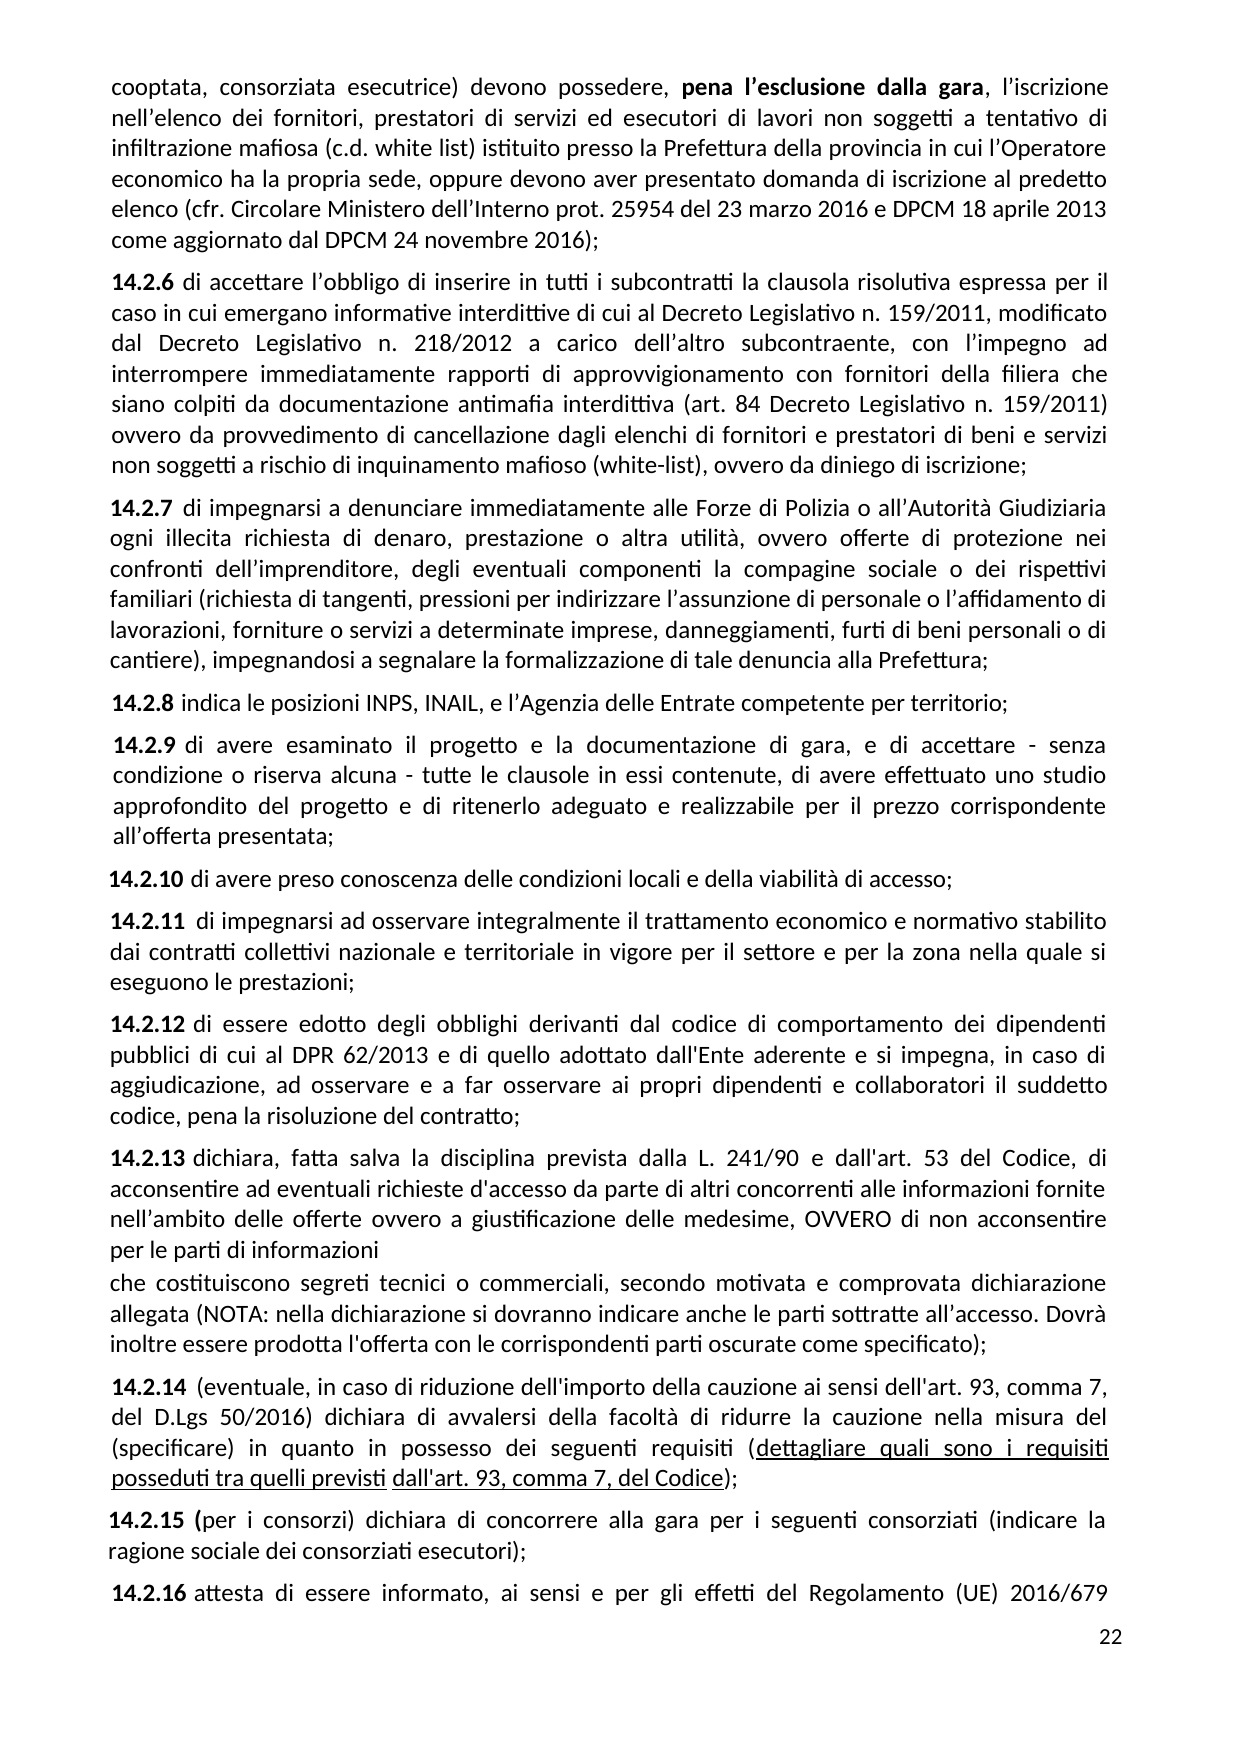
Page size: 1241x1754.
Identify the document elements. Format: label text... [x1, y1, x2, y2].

list (eventuale, in caso di riduzione dell'importo della cauzione ai sensi dell'art. 93, comma 7, del D.Lgs 50/2016) dichiara di avvalersi della facoltà di ridurre la cauzione nella misura del (specificare) in quanto in possesso dei seguenti requisiti (dettagliare quali sono i requisiti posseduti tra quelli previsti dall'art. 93, comma 7, del Codice); [111, 1371, 1109, 1493]
text che costituiscono segreti tecnici o commerciali, secondo motivata e comprovata dichiarazione allegata (NOTA: nella dichiarazione si dovranno indicare anche le parti sottratte all’accesso. Dovrà inoltre essere prodotta l'offerta con le corrispondenti parti oscurate come specificato); [109, 1268, 1108, 1359]
list di accettare l’obbligo di inserire in tutti i subcontratti la clausola risolutiva espressa per il caso in cui emergano informative interdittive di cui al Decreto Legislativo n. 159/2011, modificato dal Decreto Legislativo n. 218/2012 a carico dell’altro subcontraente, con l’impegno ad interrompere immediatamente rapporti di approvvigionamento con fornitori della filiera che siano colpiti da documentazione antimafia interdittiva (art. 84 Decreto Legislativo n. 159/2011) ovvero da provvedimento di cancellazione dagli elenchi di fornitori e prestatori di beni e servizi non soggetti a rischio di inquinamento mafioso (white-list), ovvero da diniego di iscrizione; [111, 266, 1109, 480]
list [111, 71, 1109, 254]
list di essere edotto degli obblighi derivanti dal codice di comportamento dei dipendenti pubblici di cui al DPR 62/2013 e di quello adottato dall'Ente aderente e si impegna, in caso di aggiudicazione, ad osservare e a far osservare ai propri dipendenti e collaboratori il suddetto codice, pena la risoluzione del contratto; [109, 1008, 1108, 1131]
list dichiara, fatta salva la disciplina prevista dalla L. 241/90 e dall'art. 53 del Codice, di acconsentire ad eventuali richieste d'accesso da parte di altri concorrenti alle informazioni fornite nell’ambito delle offerte ovvero a giustificazione delle medesime, OVVERO di non acconsentire per le parti di informazioni [109, 1142, 1107, 1264]
list di impegnarsi a denunciare immediatamente alle Forze di Polizia o all’Autorità Giudiziaria ogni illecita richiesta di denaro, prestazione o altra utilità, ovvero offerte di protezione nei confronti dell’imprenditore, degli eventuali componenti la compagine sociale o dei rispettivi familiari (richiesta di tangenti, pressioni per indirizzare l’assunzione di personale o l’affidamento di lavorazioni, forniture o servizi a determinate imprese, danneggiamenti, furti di beni personali o di cantiere), impegnandosi a segnalare la formalizzazione di tale denuncia alla Prefettura; [109, 492, 1108, 675]
list indica le posizioni INPS, INAIL, e l’Agenzia delle Entrate competente per territorio; [111, 687, 1122, 717]
list di avere preso conoscenza delle condizioni locali e della viabilità di accesso; [108, 863, 1122, 893]
list di impegnarsi ad osservare integralmente il trattamento economico e normativo stabilito dai contratti collettivi nazionale e territoriale in vigore per il settore e per la zona nella quale si eseguono le prestazioni; [109, 905, 1108, 997]
list di avere esaminato il progetto e la documentazione di gara, e di accettare - senza condizione o riserva alcuna - tutte le clausole in essi contenute, di avere effettuato uno studio approfondito del progetto e di ritenerlo adeguato e realizzabile per il prezzo corrispondente all’offerta presentata; [113, 729, 1108, 851]
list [111, 1578, 1108, 1608]
list (per i consorzi) dichiara di concorrere alla gara per i seguenti consorziati (indicare la ragione sociale dei consorziati esecutori); [108, 1505, 1107, 1566]
